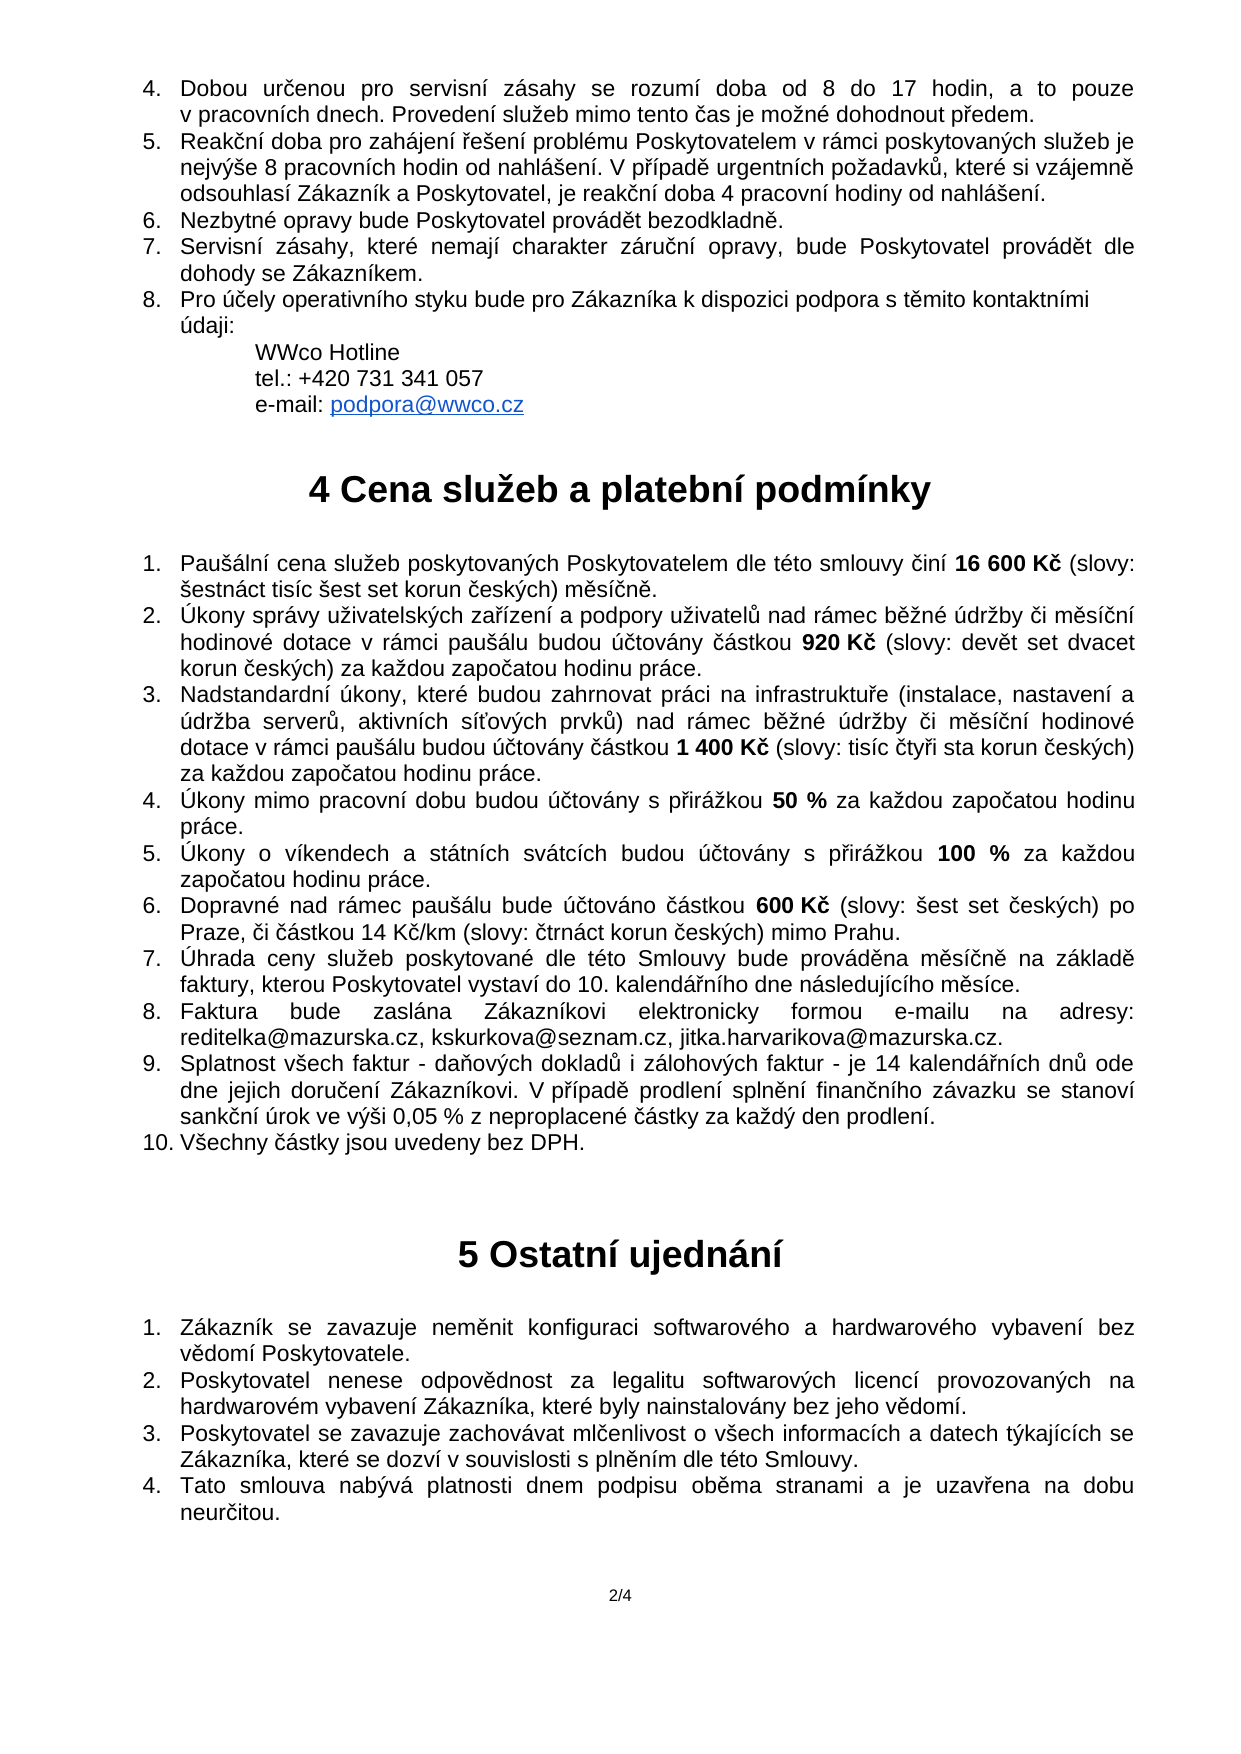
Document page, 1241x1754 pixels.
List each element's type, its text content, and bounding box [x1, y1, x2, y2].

list Všechny částky jsou uvedeny bez DPH. [142, 1129, 1135, 1156]
list Tato smlouva nabývá platnosti dnem podpisu oběma stranami a je uzavřena na dobu neurčitou. [142, 1472, 1135, 1525]
subtitle 5 Ostatní ujednání [105, 1232, 1135, 1275]
list Zákazník se zavazuje neměnit konfiguraci softwarového a hardwarového vybavení bez vědomí Poskytovatele. [142, 1314, 1135, 1367]
list Servisní zásahy, které nemají charakter záruční opravy, bude Poskytovatel provádět dle dohody se Zákazníkem. [142, 233, 1135, 286]
list Poskytovatel nenese odpovědnost za legalitu softwarových licencí provozovaných na hardwarovém vybavení Zákazníka, které byly nainstalovány bez jeho vědomí. [142, 1367, 1135, 1419]
list Poskytovatel se zavazuje zachovávat mlčenlivost o všech informacích a datech týkajících se Zákazníka, které se dozví v souvislosti s plněním dle této Smlouvy. [142, 1419, 1135, 1472]
list Úkony správy uživatelských zařízení a podpory uživatelů nad rámec běžné údržby či měsíční hodinové dotace v rámci paušálu budou účtovány částkou 920 Kč (slovy: devět set dvacet korun českých) za každou započatou hodinu práce. [142, 602, 1135, 681]
list Reakční doba pro zahájení řešení problému Poskytovatelem v rámci poskytovaných služeb je nejvýše 8 pracovních hodin od nahlášení. V případě urgentních požadavků, které si vzájemně odsouhlasí Zákazník a Poskytovatel, je reakční doba 4 pracovní hodiny od nahlášení. [142, 128, 1135, 207]
list Splatnost všech faktur - daňových dokladů i zálohových faktur - je 14 kalendářních dnů ode dne jejich doručení Zákazníkovi. V případě prodlení splnění finančního závazku se stanoví sankční úrok ve výši 0,05 % z neproplacené částky za každý den prodlení. [142, 1050, 1135, 1129]
list Dobou určenou pro servisní zásahy se rozumí doba od 8 do 17 hodin, a to pouze v pracovních dnech. Provedení služeb mimo tento čas je možné dohodnout předem. [142, 75, 1135, 128]
list Pro účely operativního styku bude pro Zákazníka k dispozici podpora s těmito kontaktními údaji: WWco Hotline tel.: +420 731 341 057 e-mail: podpora@wwco.cz [142, 286, 1135, 418]
list Úkony o víkendech a státních svátcích budou účtovány s přirážkou 100 % za každou započatou hodinu práce. [142, 839, 1135, 892]
list Úkony mimo pracovní dobu budou účtovány s přirážkou 50 % za každou započatou hodinu práce. [142, 787, 1135, 839]
list Paušální cena služeb poskytovaných Poskytovatelem dle této smlouvy činí 16 600 Kč (slovy: šestnáct tisíc šest set korun českých) měsíčně. [142, 549, 1135, 602]
list Dopravné nad rámec paušálu bude účtováno částkou 600 Kč (slovy: šest set českých) po Praze, či částkou 14 Kč/km (slovy: čtrnáct korun českých) mimo Prahu. [142, 892, 1135, 945]
list Nezbytné opravy bude Poskytovatel provádět bezodkladně. [142, 207, 1135, 233]
list Úhrada ceny služeb poskytované dle této Smlouvy bude prováděna měsíčně na základě faktury, kterou Poskytovatel vystaví do 10. kalendářního dne následujícího měsíce. [142, 945, 1135, 998]
list Faktura bude zaslána Zákazníkovi elektronicky formou e-mailu na adresy: reditelka@mazurska.cz, kskurkova@seznam.cz, jitka.harvarikova@mazurska.cz. [142, 998, 1135, 1050]
list Nadstandardní úkony, které budou zahrnovat práci na infrastruktuře (instalace, nastavení a údržba serverů, aktivních síťových prvků) nad rámec běžné údržby či měsíční hodinové dotace v rámci paušálu budou účtovány částkou 1 400 Kč (slovy: tisíc čtyři sta korun českých) za každou započatou hodinu práce. [142, 681, 1135, 787]
subtitle 4 Cena služeb a platební podmínky [105, 468, 1135, 511]
